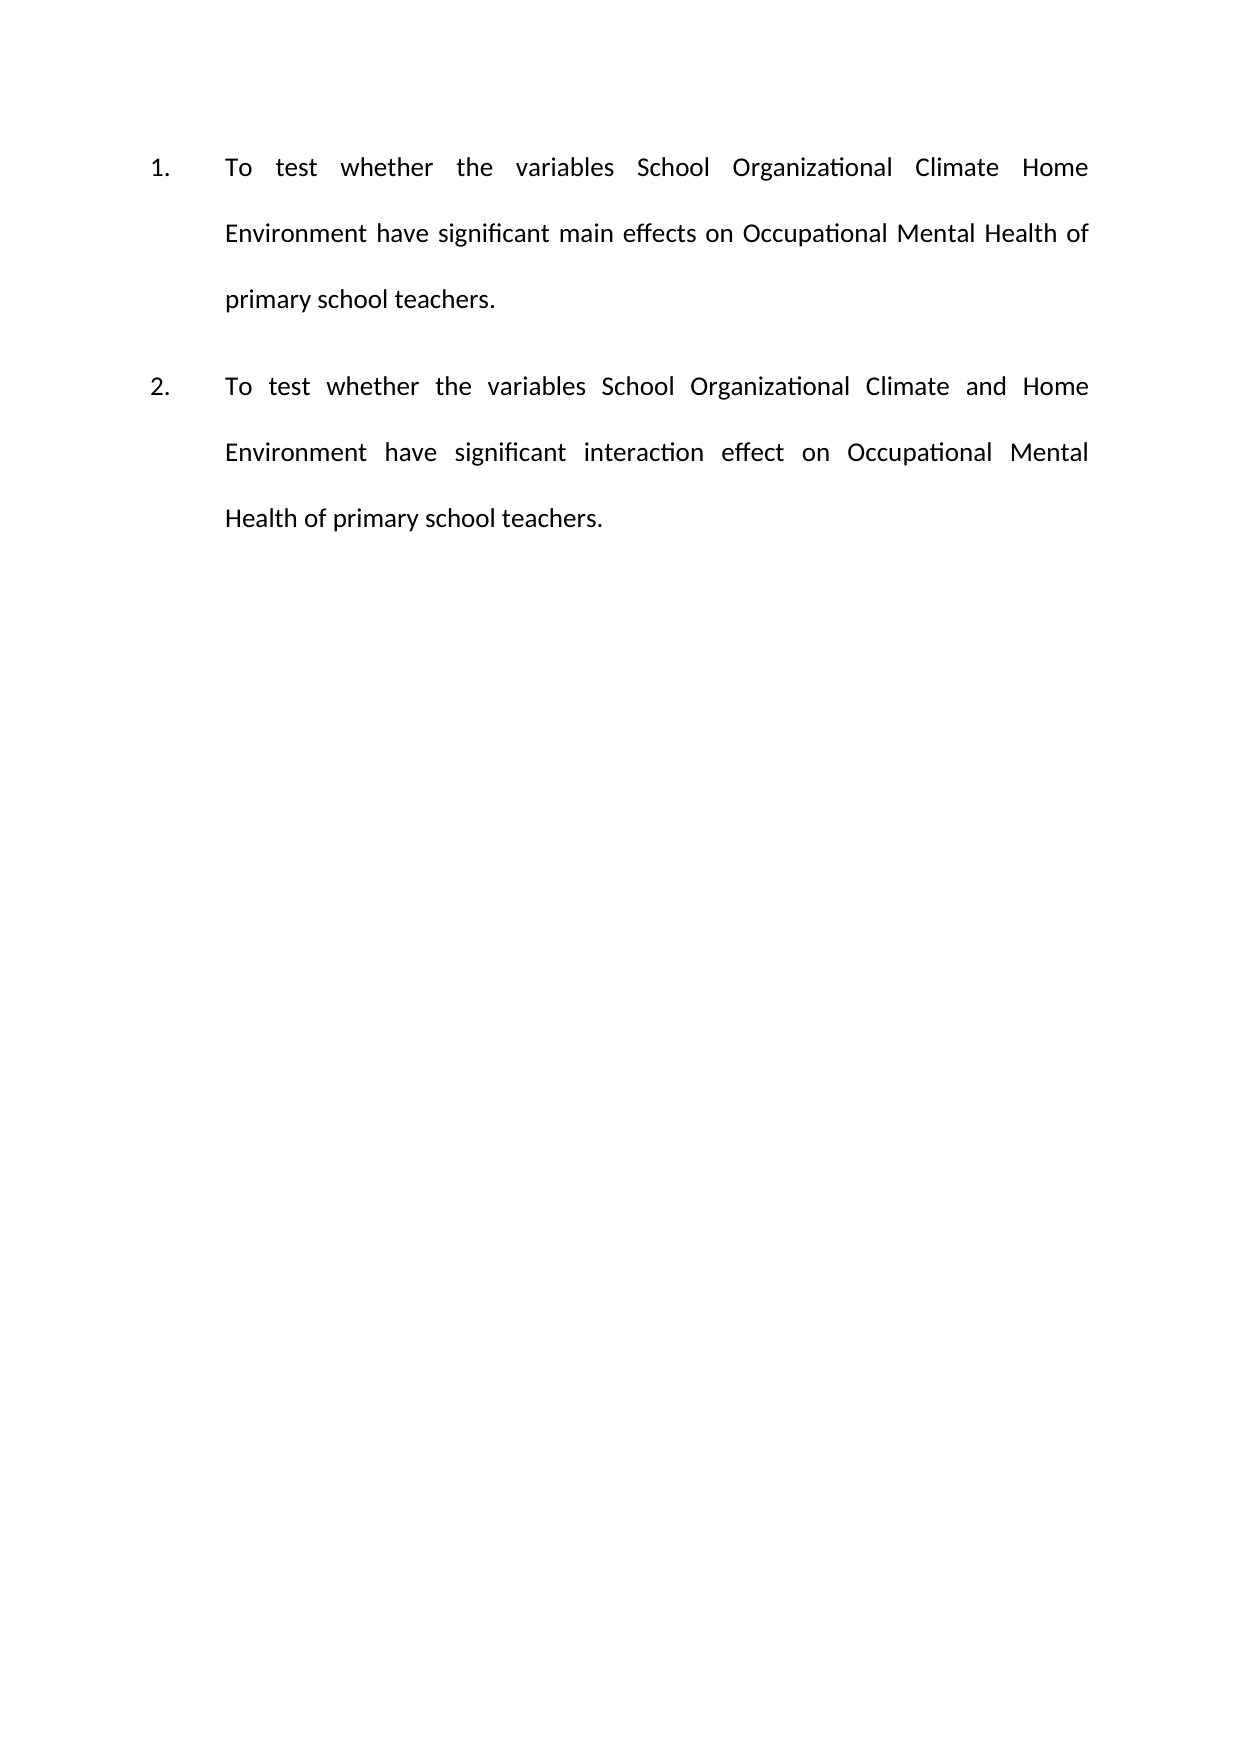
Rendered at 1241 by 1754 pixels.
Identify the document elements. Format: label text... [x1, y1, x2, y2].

text 1. To test whether the variables School Organizational Climate Home Environment have significant main effects on Occupational Mental Health of primary school teachers. [150, 150, 1090, 315]
text 2. To test whether the variables School Organizational Climate and Home Environment have significant interaction effect on Occupational Mental Health of primary school teachers. [150, 369, 1090, 534]
